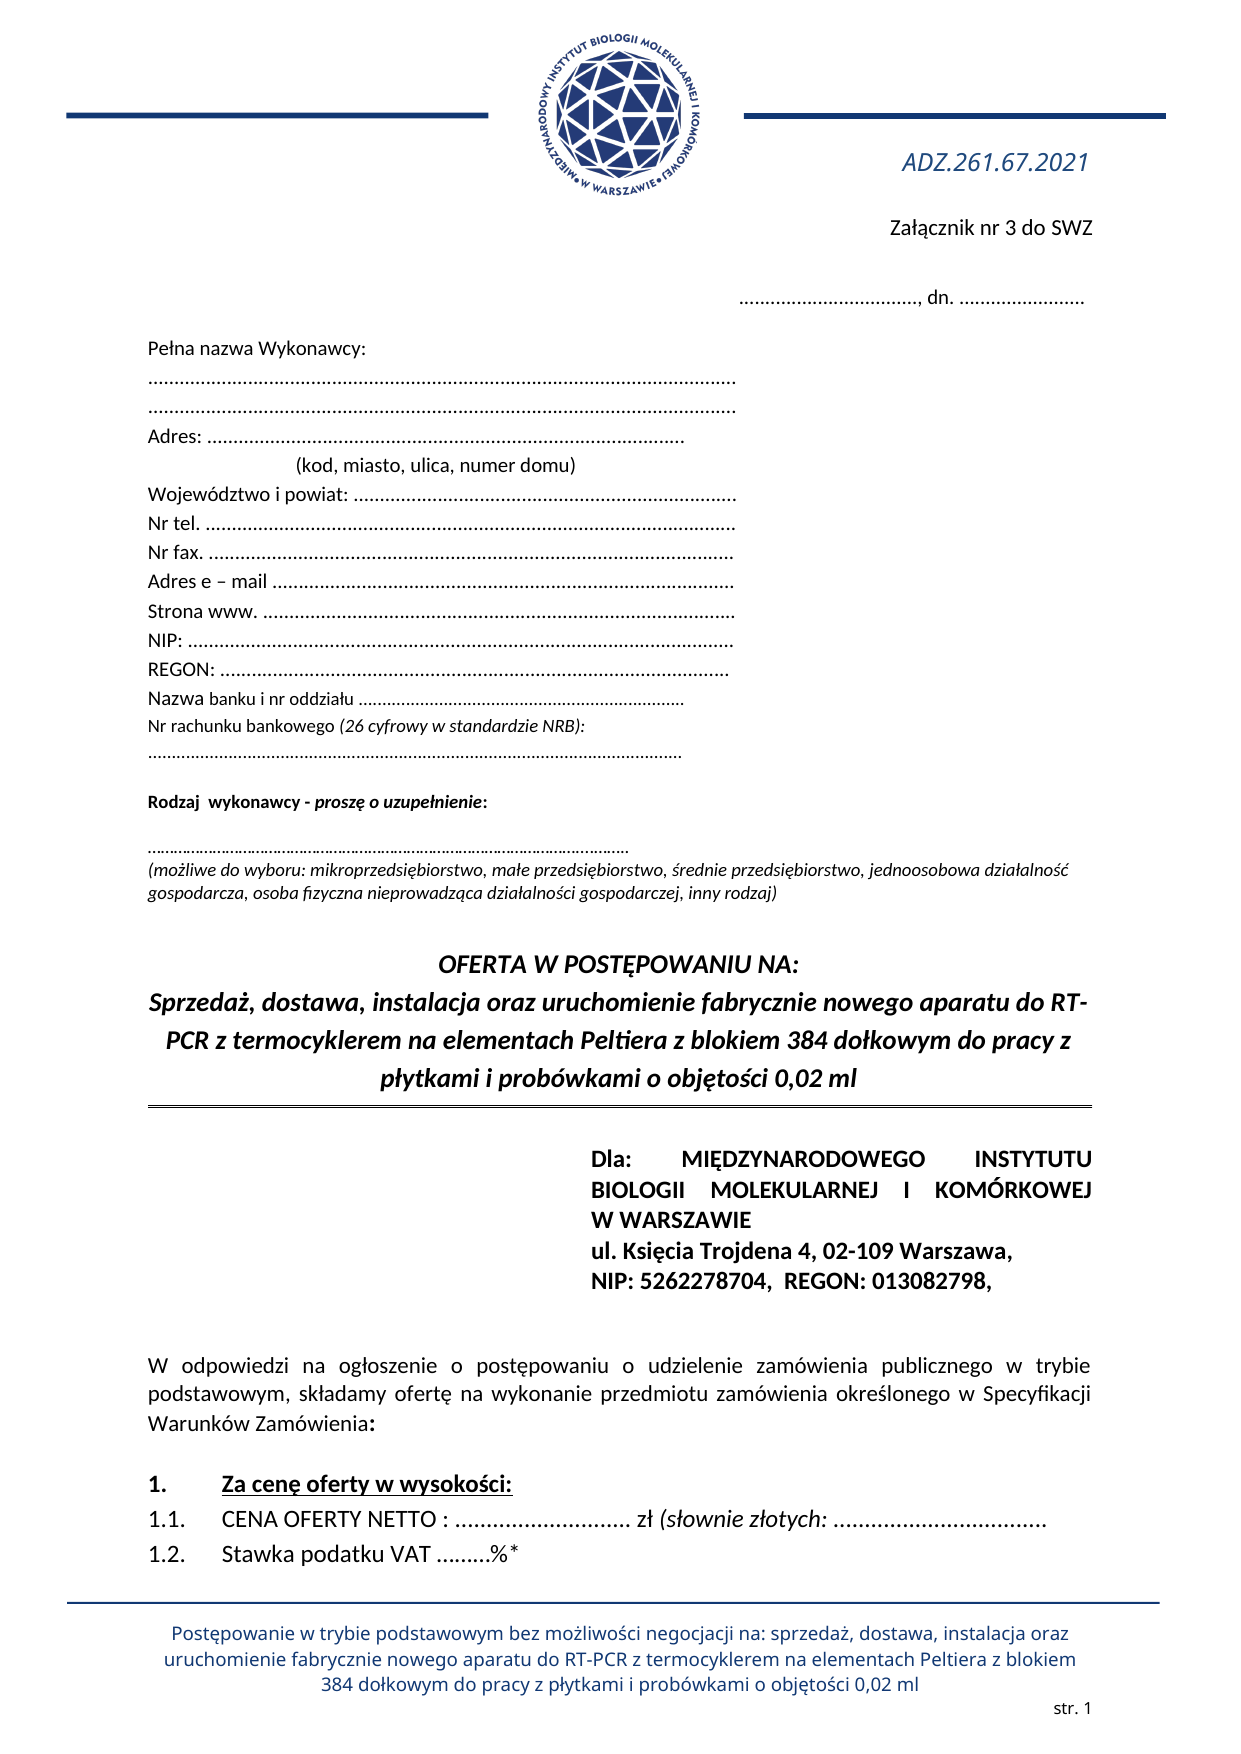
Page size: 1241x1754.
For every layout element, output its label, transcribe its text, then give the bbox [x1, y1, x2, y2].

text NIP: 5262278704, REGON: 013082798, [591, 1266, 1092, 1327]
list CENA OFERTY NETTO : ............................ zł (słownie złotych: .................................. [148, 1504, 1092, 1534]
text ul. Księcia Trojdena 4, 02-109 Warszawa, [591, 1235, 1092, 1266]
text Nr tel. ..................................................................................................... [148, 510, 1092, 536]
text (możliwe do wyboru: mikroprzedsiębiorstwo, małe przedsiębiorstwo, średnie przedsiębiorstwo, jednoosobowa działalność gospodarcza, osoba fizyczna nieprowadząca działalności gospodarczej, inny rodzaj) [148, 859, 1092, 904]
text Pełna nazwa Wykonawcy: [148, 335, 1092, 361]
subtitle Sprzedaż, dostawa, instalacja oraz uruchomienie fabrycznie nowego aparatu do RT- PCR z termocyklerem na elementach Peltiera z blokiem 384 dołkowym do pracy z płytkami i probówkami o objętości 0,02 ml [148, 986, 1092, 1105]
text (kod, miasto, ulica, numer domu) [148, 452, 1092, 477]
text ................................................................................................................. [148, 741, 1092, 763]
text Załącznik nr 3 do SWZ [148, 213, 1092, 241]
text Adres: ........................................................................................... [148, 423, 1092, 448]
text Nr fax. .................................................................................................... [148, 539, 1092, 565]
text Strona www. .......................................................................................... [148, 598, 1092, 623]
text Rodzaj wykonawcy - proszę o uzupełnienie: [148, 790, 1092, 813]
text Adres e – mail ........................................................................................ [148, 569, 1092, 594]
text NIP: ........................................................................................................ [148, 627, 1092, 652]
subtitle OFERTA W POSTĘPOWANIU NA: [148, 948, 1092, 981]
text REGON: ................................................................................................. [148, 656, 1092, 682]
text Nazwa banku i nr oddziału ..................................................................... Nr rachunku bankowego (26 cyfrowy w standardzie NRB): [148, 685, 1092, 737]
text W odpowiedzi na ogłoszenie o postępowaniu o udzielenie zamówienia publicznego w trybie podstawowym, składamy ofertę na wykonanie przedmiotu zamówienia określonego w Specyfikacji Warunków Zamówienia: [148, 1352, 1092, 1438]
text ………………………………………………………………………………………....…….. [148, 836, 1092, 859]
list Za cenę oferty w wysokości: [148, 1469, 1092, 1499]
text Województwo i powiat: ......................................................................... [148, 481, 1092, 507]
text ................................................................................................................ [148, 394, 1092, 419]
picture [535, 29, 705, 201]
text Dla: MIĘDZYNARODOWEGO INSTYTUTU BIOLOGII MOLEKULARNEJ I KOMÓRKOWEJ W WARSZAWIE [591, 1143, 1092, 1235]
subtitle .................................., dn. ........................ [148, 284, 1092, 310]
list Stawka podatku VAT …...…%* [148, 1539, 1092, 1569]
text ................................................................................................................ [148, 364, 1092, 390]
